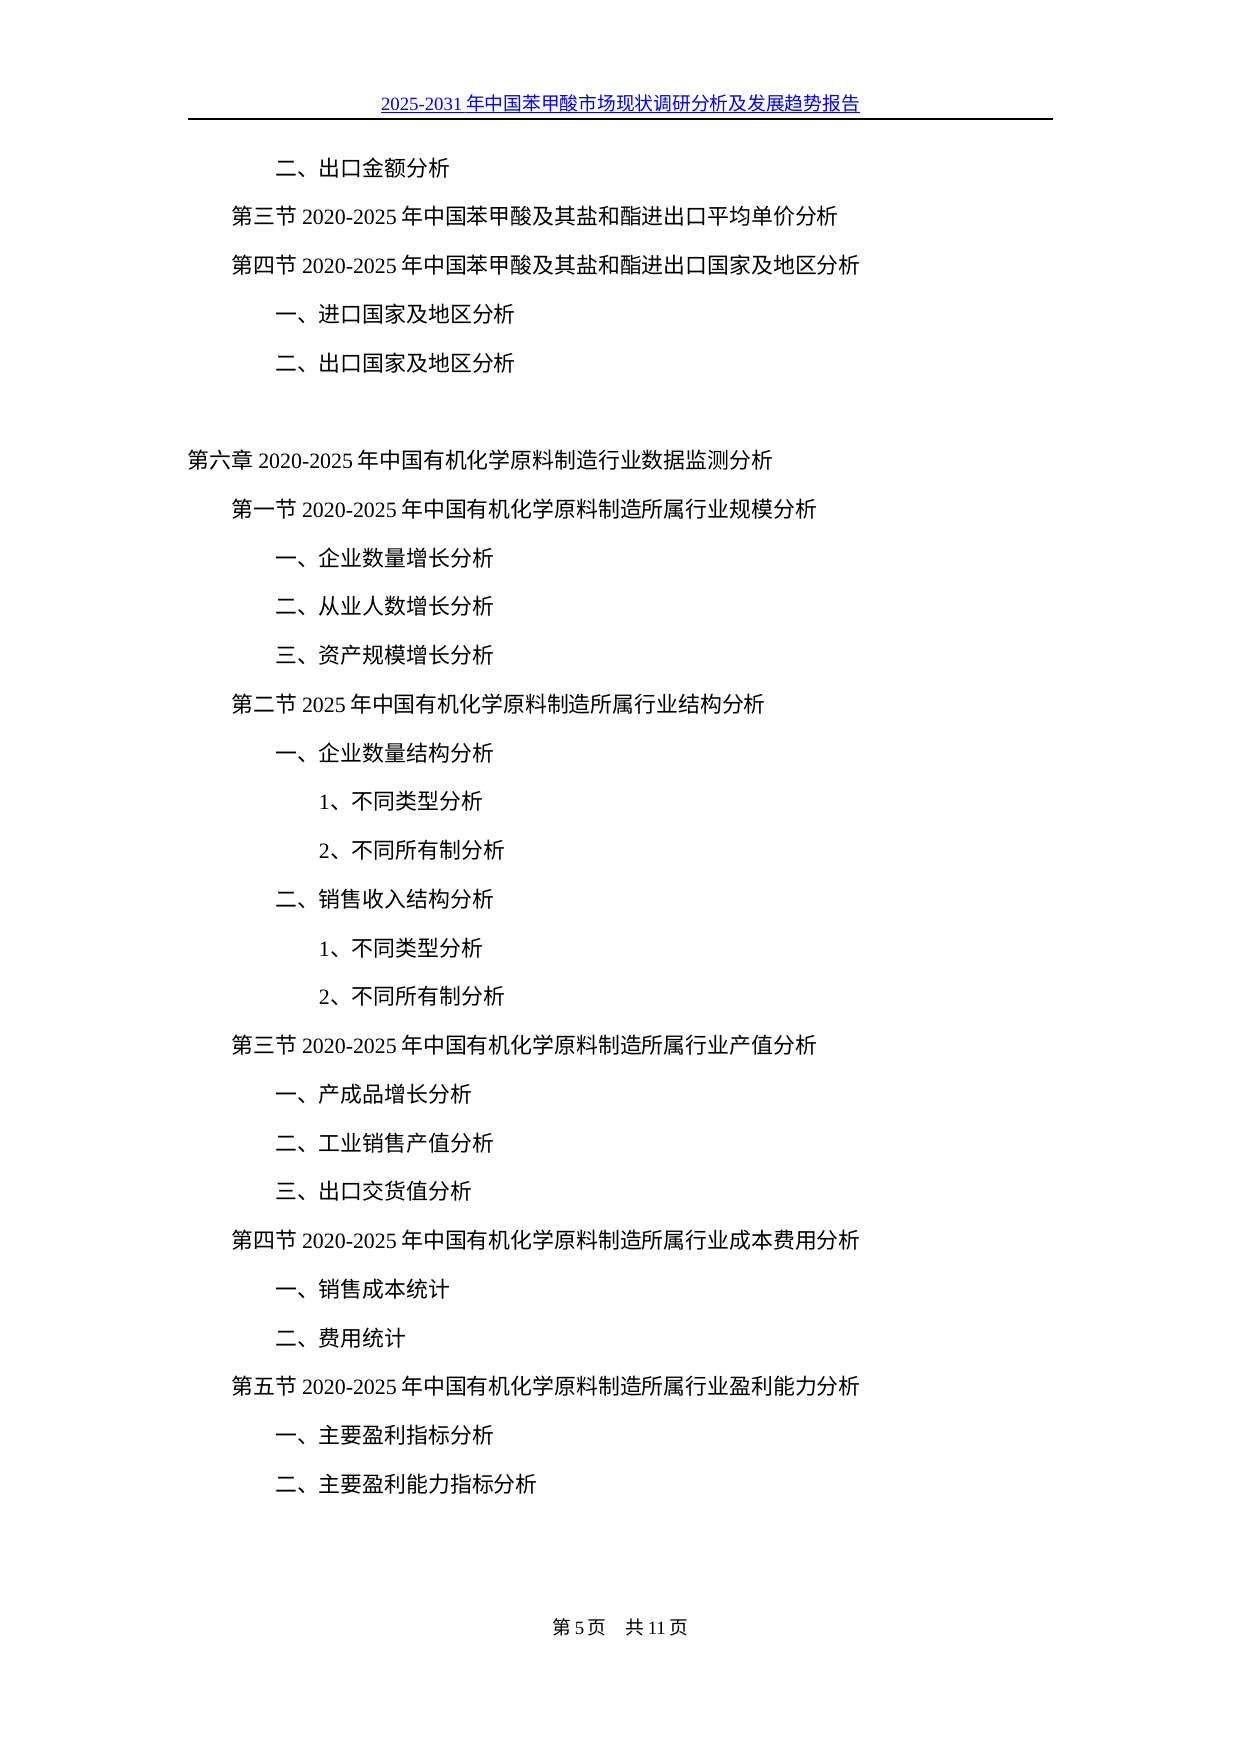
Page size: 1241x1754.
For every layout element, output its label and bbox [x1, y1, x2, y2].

text [187, 150, 1053, 1499]
